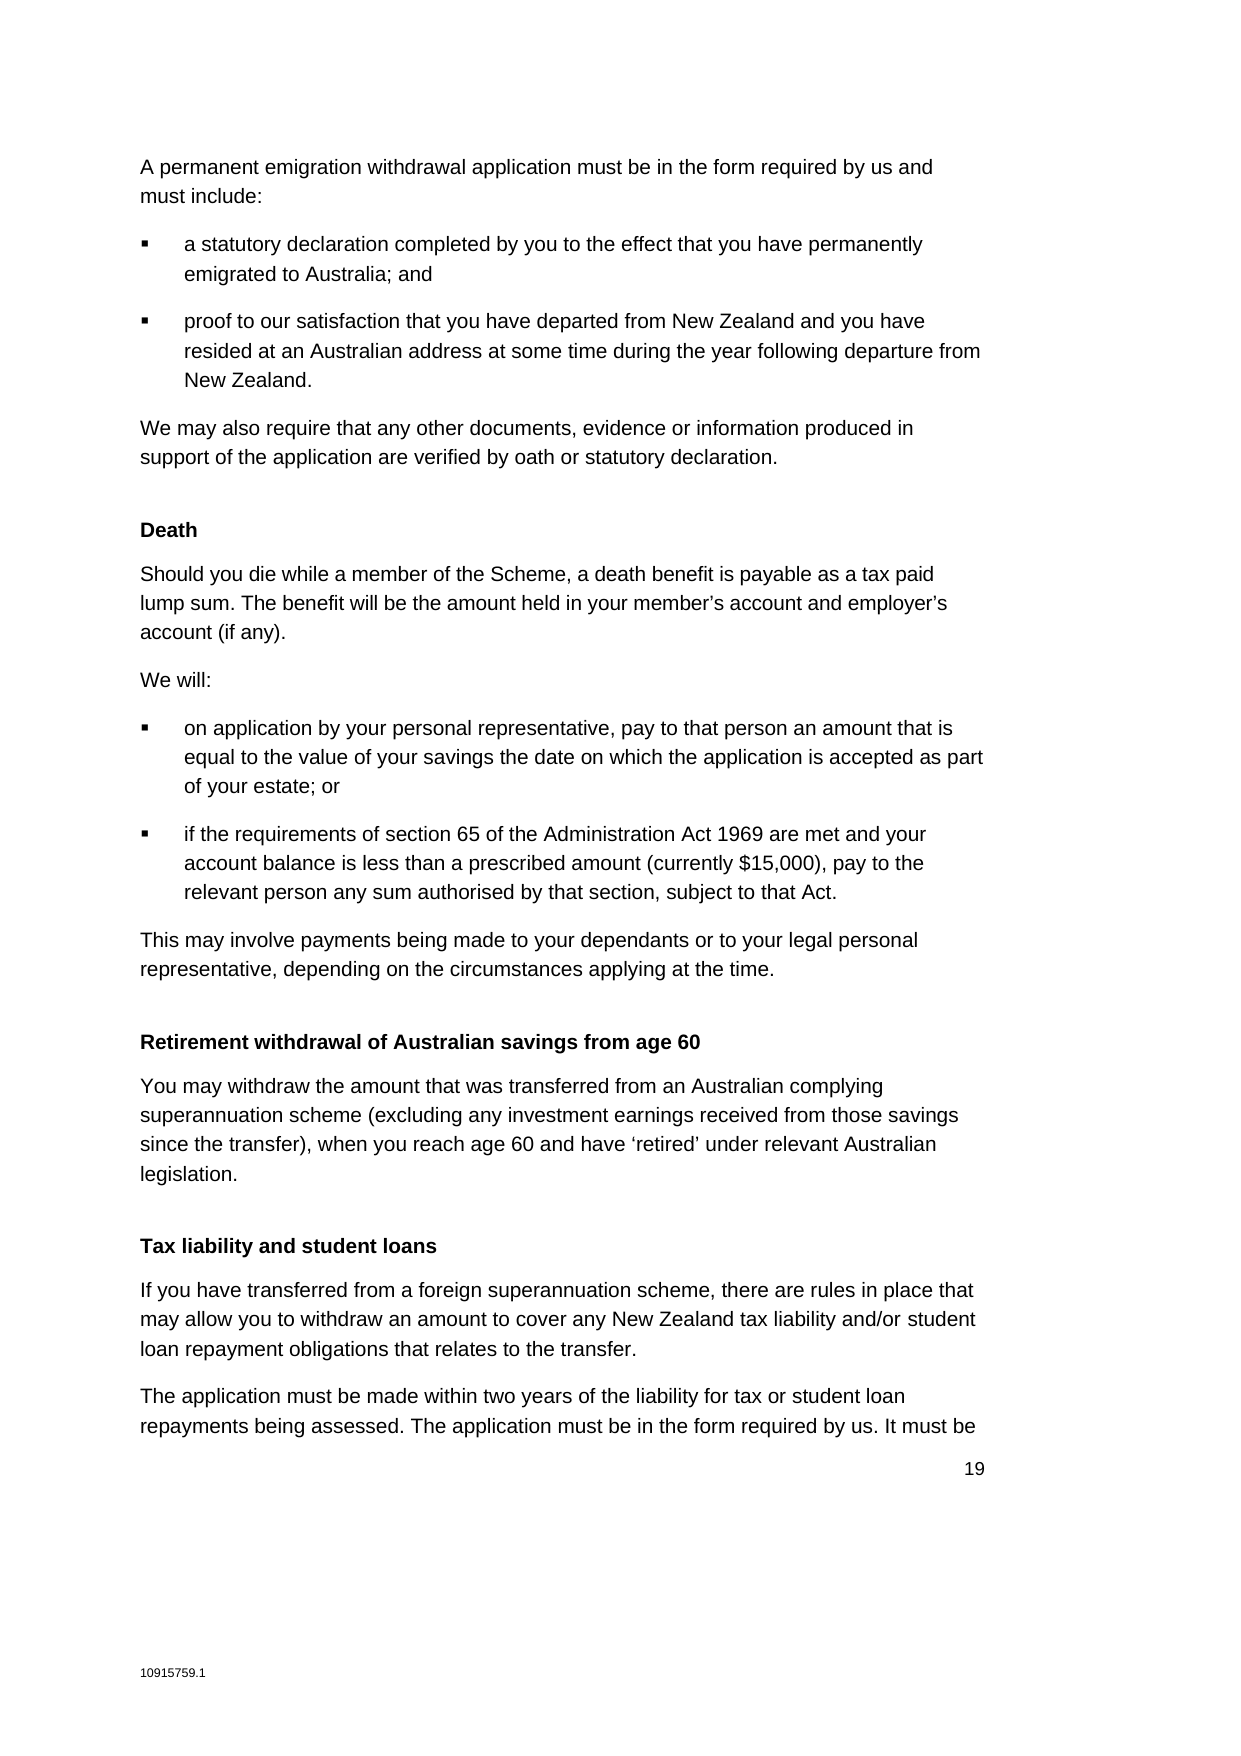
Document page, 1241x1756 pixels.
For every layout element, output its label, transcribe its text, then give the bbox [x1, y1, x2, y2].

text We will: [140, 662, 985, 692]
text if the requirements of section 65 of the Administration Act 1969 are met and your account balance is less than a prescribed amount (currently $15,000), pay to the relevant person any sum authorised by that section, subject to that Act. [140, 817, 985, 904]
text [140, 1379, 985, 1437]
subtitle Retirement withdrawal of Australian savings from age 60 [140, 1025, 985, 1054]
text Should you die while a member of the Scheme, a death benefit is payable as a tax paid lump sum. The benefit will be the amount held in your member’s account and employer’s account (if any). [140, 556, 985, 644]
text proof to our satisfaction that you have departed from New Zealand and you have resided at an Australian address at some time during the year following departure from New Zealand. [140, 304, 985, 392]
text If you have transferred from a foreign superannuation scheme, there are rules in place that may allow you to withdraw an amount to cover any New Zealand tax liability and/or student loan repayment obligations that relates to the transfer. [140, 1273, 985, 1360]
text on application by your personal representative, pay to that person an amount that is equal to the value of your savings the date on which the application is accepted as part of your estate; or [140, 710, 985, 798]
subtitle Death [140, 512, 985, 542]
text This may involve payments being made to your dependants or to your legal personal representative, depending on the circumstances applying at the time. [140, 923, 985, 981]
text You may withdraw the amount that was transferred from an Australian complying superannuation scheme (excluding any investment earnings received from those savings since the transfer), when you reach age 60 and have ‘retired’ under relevant Australian legislation. [140, 1069, 985, 1185]
text A permanent emigration withdrawal application must be in the form required by us and must include: [140, 150, 985, 208]
text We may also require that any other documents, evidence or information produced in support of the application are verified by oath or statutory declaration. [140, 410, 985, 469]
text a statutory declaration completed by you to the effect that you have permanently emigrated to Australia; and [140, 227, 985, 285]
subtitle Tax liability and student loans [140, 1229, 985, 1258]
